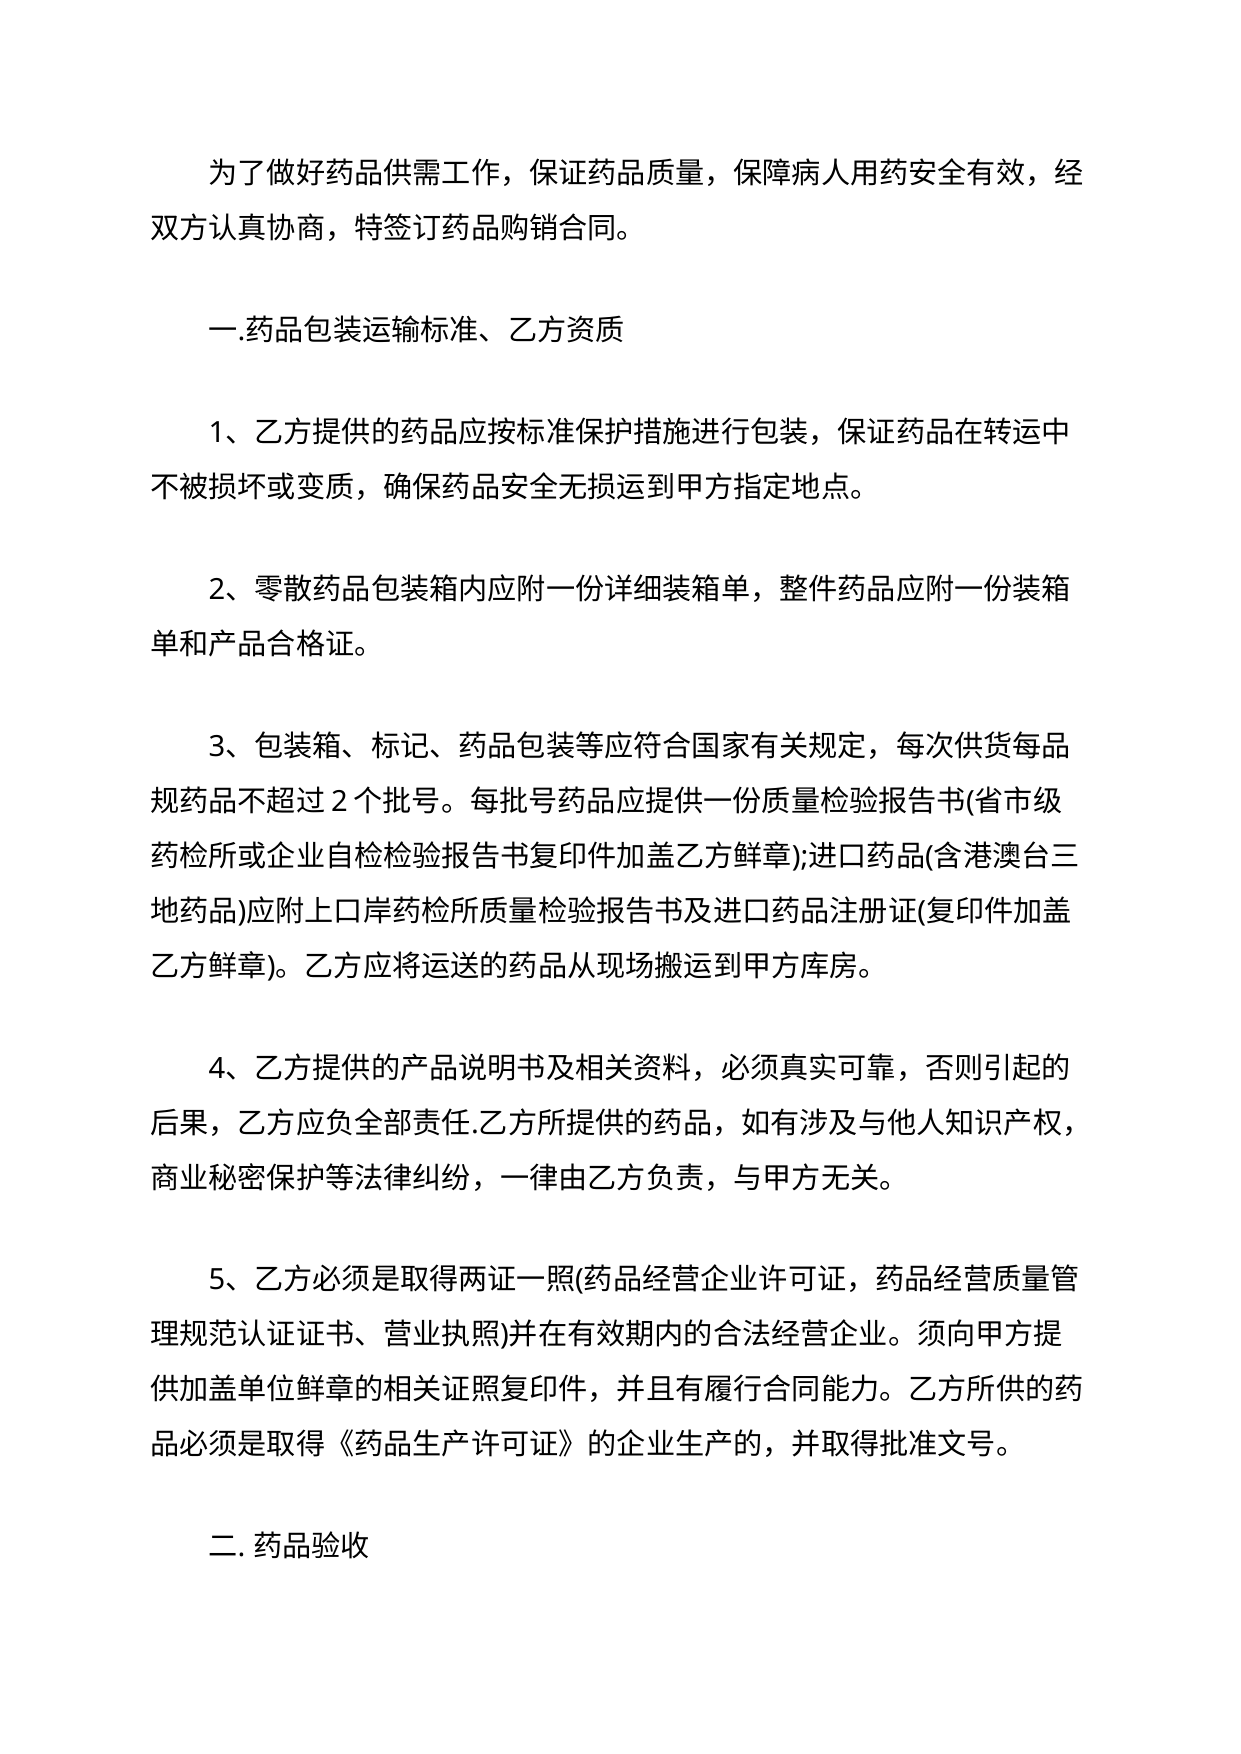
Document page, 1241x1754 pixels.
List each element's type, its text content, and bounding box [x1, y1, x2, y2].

text 二. 药品验收 [150, 1523, 1090, 1565]
text 2、零散药品包装箱内应附一份详细装箱单，整件药品应附一份装箱单和产品合格证。 [150, 565, 1090, 663]
text 一.药品包装运输标准、乙方资质 [150, 307, 1090, 349]
text 1、乙方提供的药品应按标准保护措施进行包装，保证药品在转运中不被损坏或变质，确保药品安全无损运到甲方指定地点。 [150, 409, 1090, 506]
text 5、乙方必须是取得两证一照(药品经营企业许可证，药品经营质量管理规范认证证书、营业执照)并在有效期内的合法经营企业。须向甲方提供加盖单位鲜章的相关证照复印件，并且有履行合同能力。乙方所供的药品必须是取得《药品生产许可证》的企业生产的，并取得批准文号。 [150, 1256, 1090, 1463]
text 为了做好药品供需工作，保证药品质量，保障病人用药安全有效，经双方认真协商，特签订药品购销合同。 [150, 150, 1090, 247]
text 3、包装箱、标记、药品包装等应符合国家有关规定，每次供货每品规药品不超过2个批号。每批号药品应提供一份质量检验报告书(省市级药检所或企业自检检验报告书复印件加盖乙方鲜章);进口药品(含港澳台三地药品)应附上口岸药检所质量检验报告书及进口药品注册证(复印件加盖乙方鲜章)。乙方应将运送的药品从现场搬运到甲方库房。 [150, 722, 1090, 984]
text 4、乙方提供的产品说明书及相关资料，必须真实可靠，否则引起的后果，乙方应负全部责任.乙方所提供的药品，如有涉及与他人知识产权，商业秘密保护等法律纠纷，一律由乙方负责，与甲方无关。 [150, 1044, 1090, 1196]
